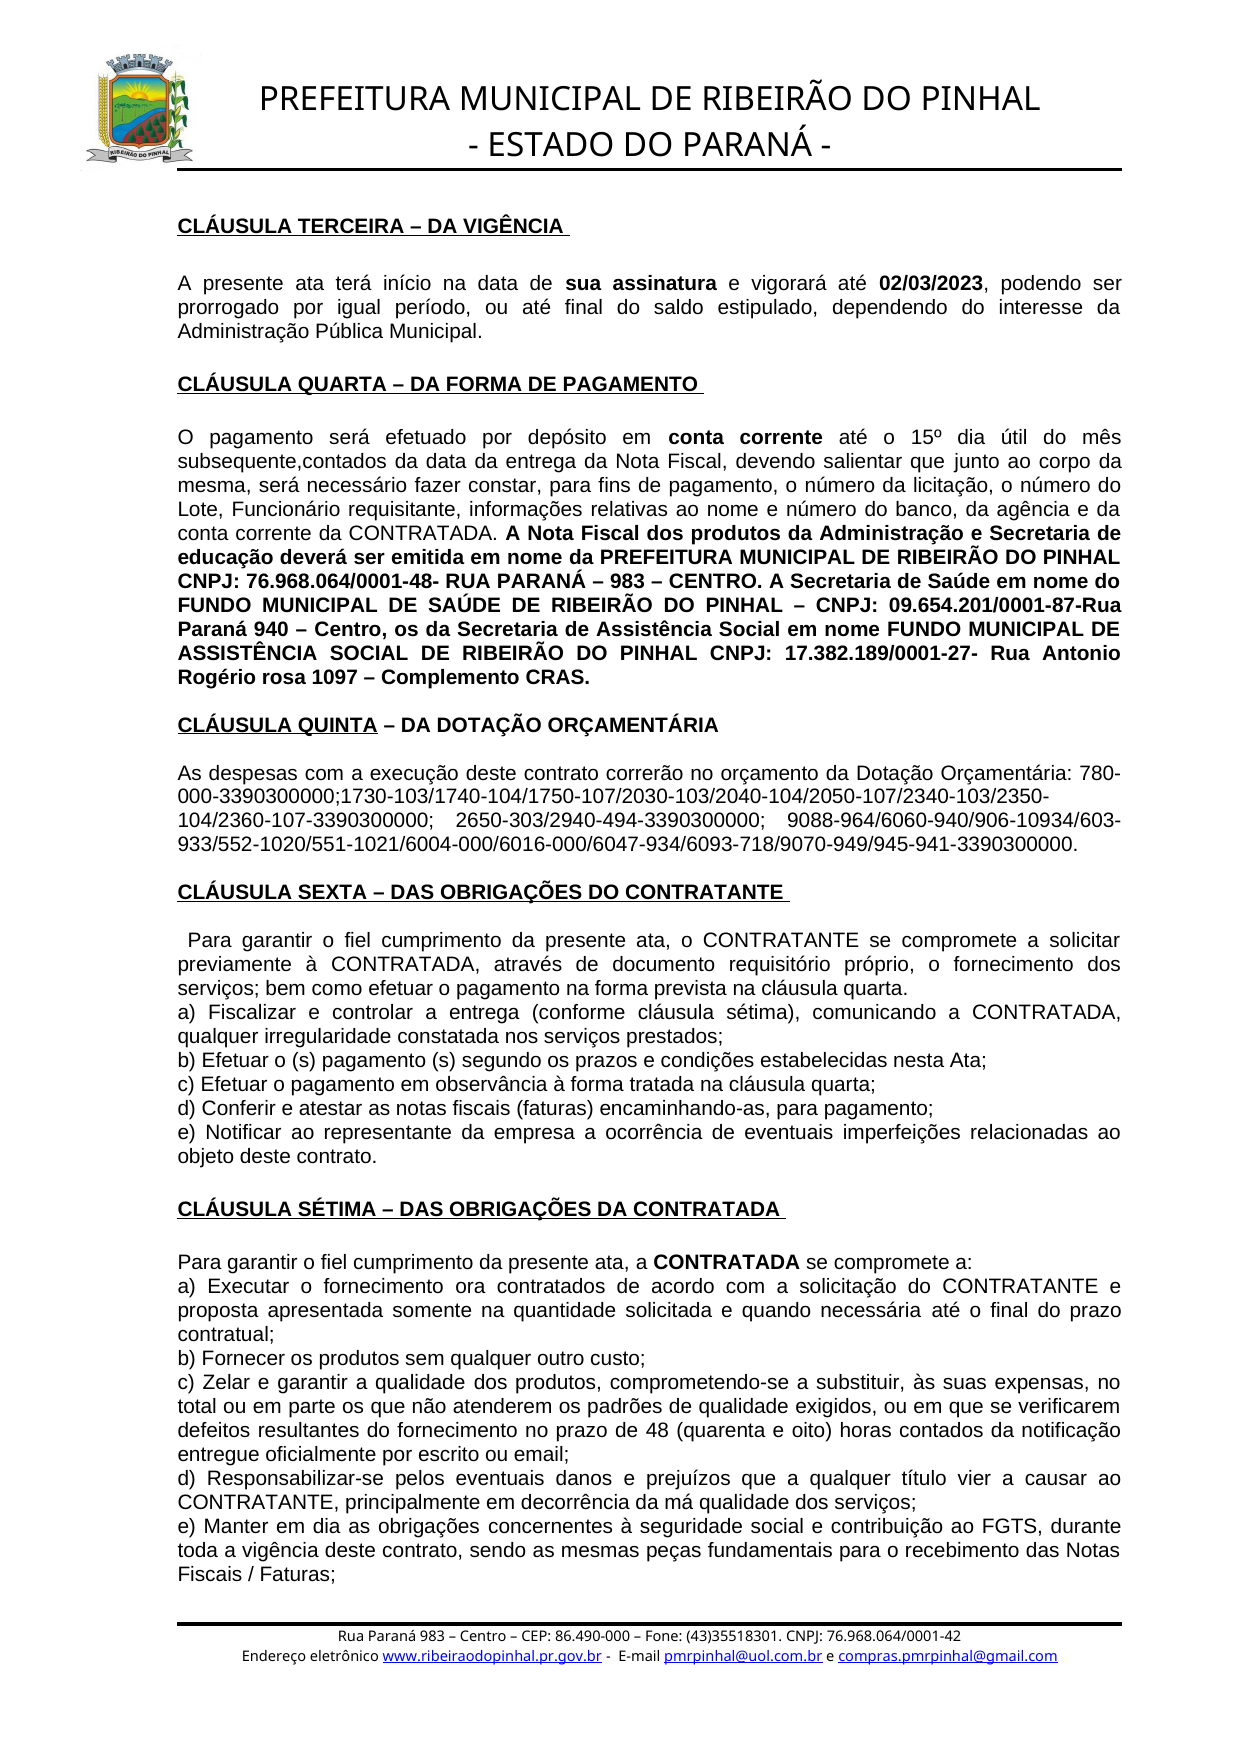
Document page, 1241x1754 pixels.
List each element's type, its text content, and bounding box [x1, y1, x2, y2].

text b) Fornecer os produtos sem qualquer outro custo; [177, 1346, 1122, 1370]
text CLÁUSULA TERCEIRA – DA VIGÊNCIA [177, 214, 1122, 238]
text e) Manter em dia as obrigações concernentes à seguridade social e contribuição ao FGTS, durante toda a vigência deste contrato, sendo as mesmas peças fundamentais para o recebimento das Notas Fiscais / Faturas; [177, 1513, 1122, 1585]
text CLÁUSULA SEXTA – DAS OBRIGAÇÕES DO CONTRATANTE [177, 880, 1122, 904]
text CLÁUSULA SÉTIMA – DAS OBRIGAÇÕES DA CONTRATADA [177, 1197, 1122, 1221]
text As despesas com a execução deste contrato correrão no orçamento da Dotação Orçamentária: 780-000-3390300000;1730-103/1740-104/1750-107/2030-103/2040-104/2050-107/2340-103/2350-104/2360-107-3390300000; 2650-303/2940-494-3390300000; 9088-964/6060-940/906-10934/603-933/552-1020/551-1021/6004-000/6016-000/6047-934/6093-718/9070-949/945-941-3390300000. [177, 760, 1122, 856]
text b) Efetuar o (s) pagamento (s) segundo os prazos e condições estabelecidas nesta Ata; [177, 1048, 1122, 1072]
text a) Executar o fornecimento ora contratados de acordo com a solicitação do CONTRATANTE e proposta apresentada somente na quantidade solicitada e quando necessária até o final do prazo contratual; [177, 1274, 1122, 1346]
text Para garantir o fiel cumprimento da presente ata, a CONTRATADA se compromete a: [177, 1250, 1122, 1274]
text CLÁUSULA QUARTA – DA FORMA DE PAGAMENTO [177, 372, 1122, 396]
text c) Efetuar o pagamento em observância à forma tratada na cláusula quarta; [177, 1072, 1122, 1096]
text a) Fiscalizar e controlar a entrega (conforme cláusula sétima), comunicando a CONTRATADA, qualquer irregularidade constatada nos serviços prestados; [177, 1000, 1122, 1048]
picture [79, 45, 202, 171]
text CLÁUSULA QUINTA – DA DOTAÇÃO ORÇAMENTÁRIA [177, 712, 1122, 736]
text O pagamento será efetuado por depósito em conta corrente até o 15º dia útil do mês subsequente,contados da data da entrega da Nota Fiscal, devendo salientar que junto ao corpo da mesma, será necessário fazer constar, para fins de pagamento, o número da licitação, o número do Lote, Funcionário requisitante, informações relativas ao nome e número do banco, da agência e da conta corrente da CONTRATADA. A Nota Fiscal dos produtos da Administração e Secretaria de educação deverá ser emitida em nome da PREFEITURA MUNICIPAL DE RIBEIRÃO DO PINHAL CNPJ: 76.968.064/0001-48- RUA PARANÁ – 983 – CENTRO. A Secretaria de Saúde em nome do FUNDO MUNICIPAL DE SAÚDE DE RIBEIRÃO DO PINHAL – CNPJ: 09.654.201/0001-87-Rua Paraná 940 – Centro, os da Secretaria de Assistência Social em nome FUNDO MUNICIPAL DE ASSISTÊNCIA SOCIAL DE RIBEIRÃO DO PINHAL CNPJ: 17.382.189/0001-27- Rua Antonio Rogério rosa 1097 – Complemento CRAS. [177, 425, 1122, 688]
text Para garantir o fiel cumprimento da presente ata, o CONTRATANTE se compromete a solicitar previamente à CONTRATADA, através de documento requisitório próprio, o fornecimento dos serviços; bem como efetuar o pagamento na forma prevista na cláusula quarta. [177, 928, 1122, 1000]
text e) Notificar ao representante da empresa a ocorrência de eventuais imperfeições relacionadas ao objeto deste contrato. [177, 1120, 1122, 1168]
text d) Responsabilizar-se pelos eventuais danos e prejuízos que a qualquer título vier a causar ao CONTRATANTE, principalmente em decorrência da má qualidade dos serviços; [177, 1466, 1122, 1513]
text d) Conferir e atestar as notas fiscais (faturas) encaminhando-as, para pagamento; [177, 1096, 1122, 1120]
text A presente ata terá início na data de sua assinatura e vigorará até 02/03/2023, podendo ser prorrogado por igual período, ou até final do saldo estipulado, dependendo do interesse da Administração Pública Municipal. [177, 271, 1122, 343]
text c) Zelar e garantir a qualidade dos produtos, comprometendo-se a substituir, às suas expensas, no total ou em parte os que não atenderem os padrões de qualidade exigidos, ou em que se verificarem defeitos resultantes do fornecimento no prazo de 48 (quarenta e oito) horas contados da notificação entregue oficialmente por escrito ou email; [177, 1370, 1122, 1466]
